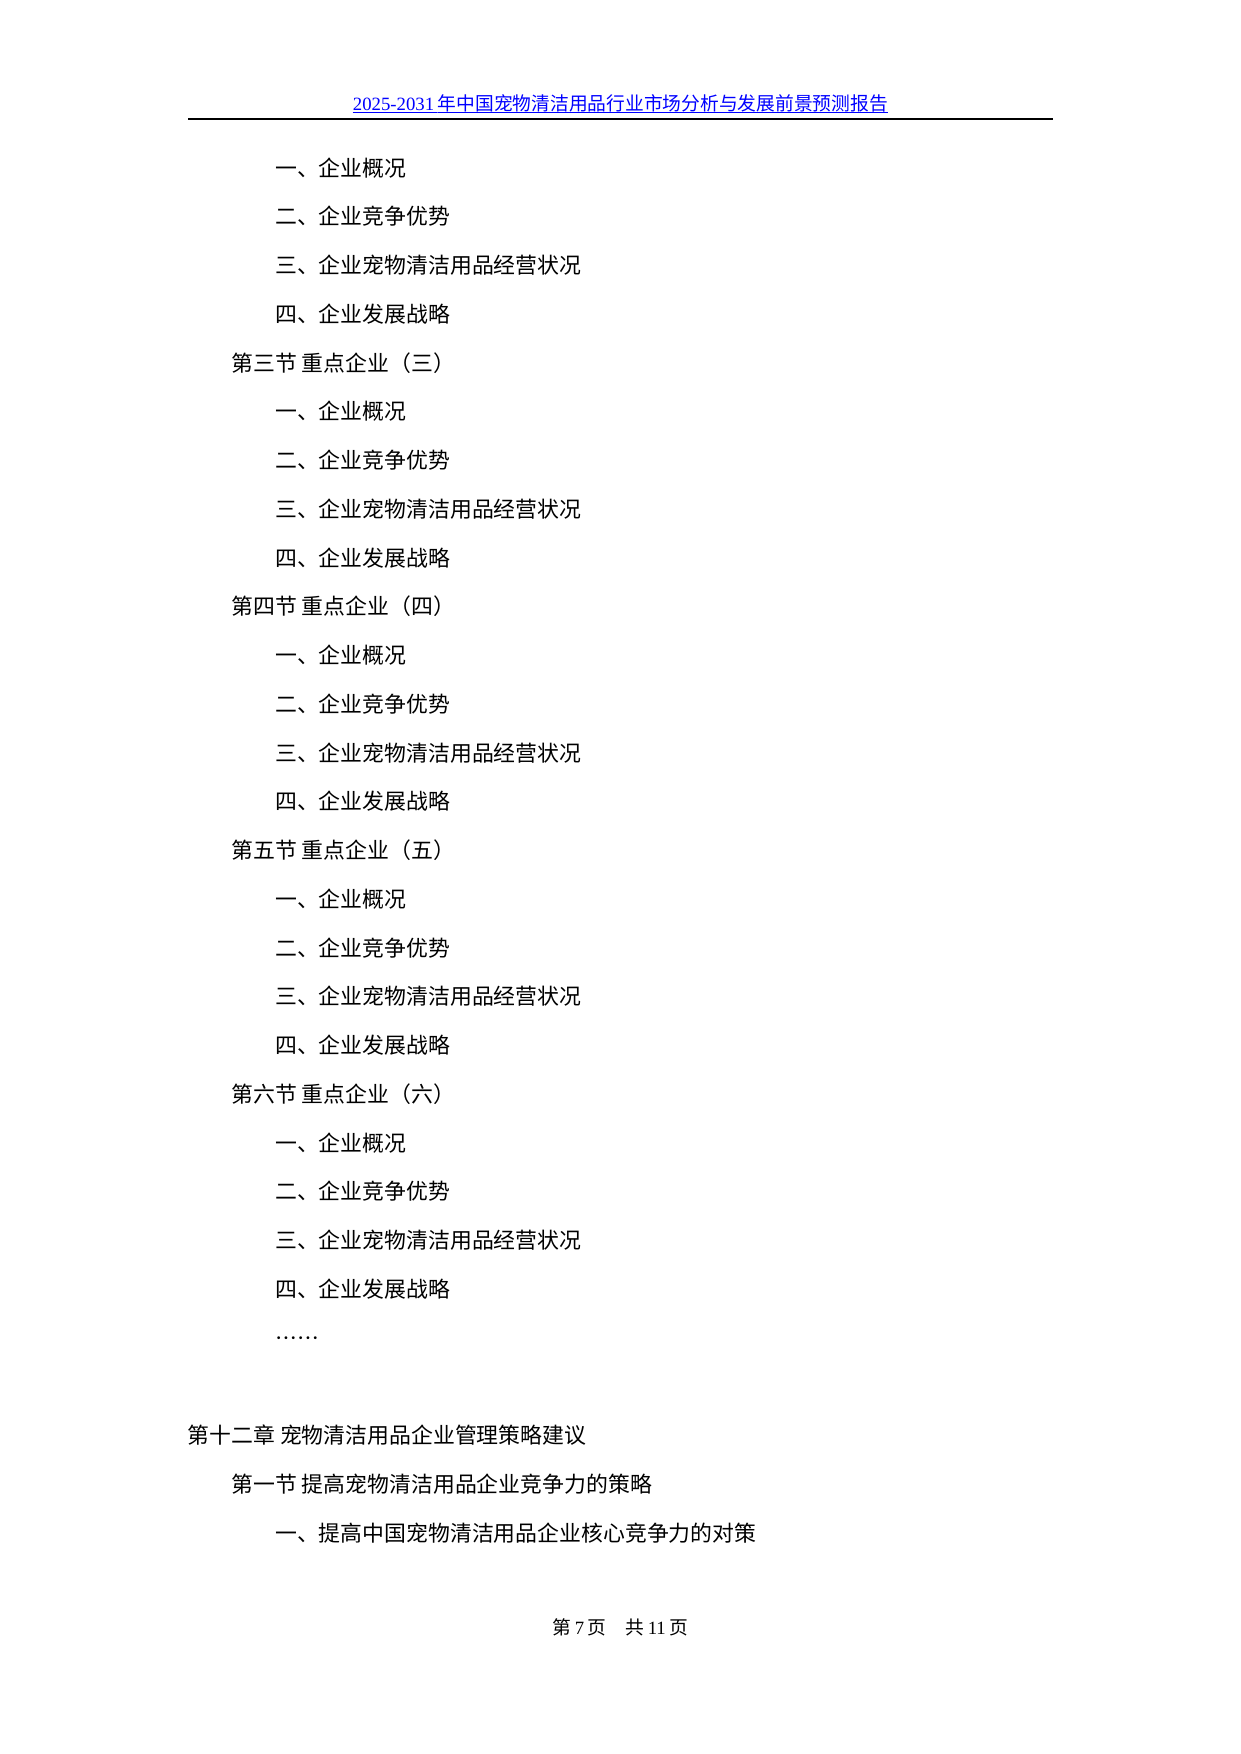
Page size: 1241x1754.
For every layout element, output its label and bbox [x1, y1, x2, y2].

text [187, 150, 1053, 1548]
